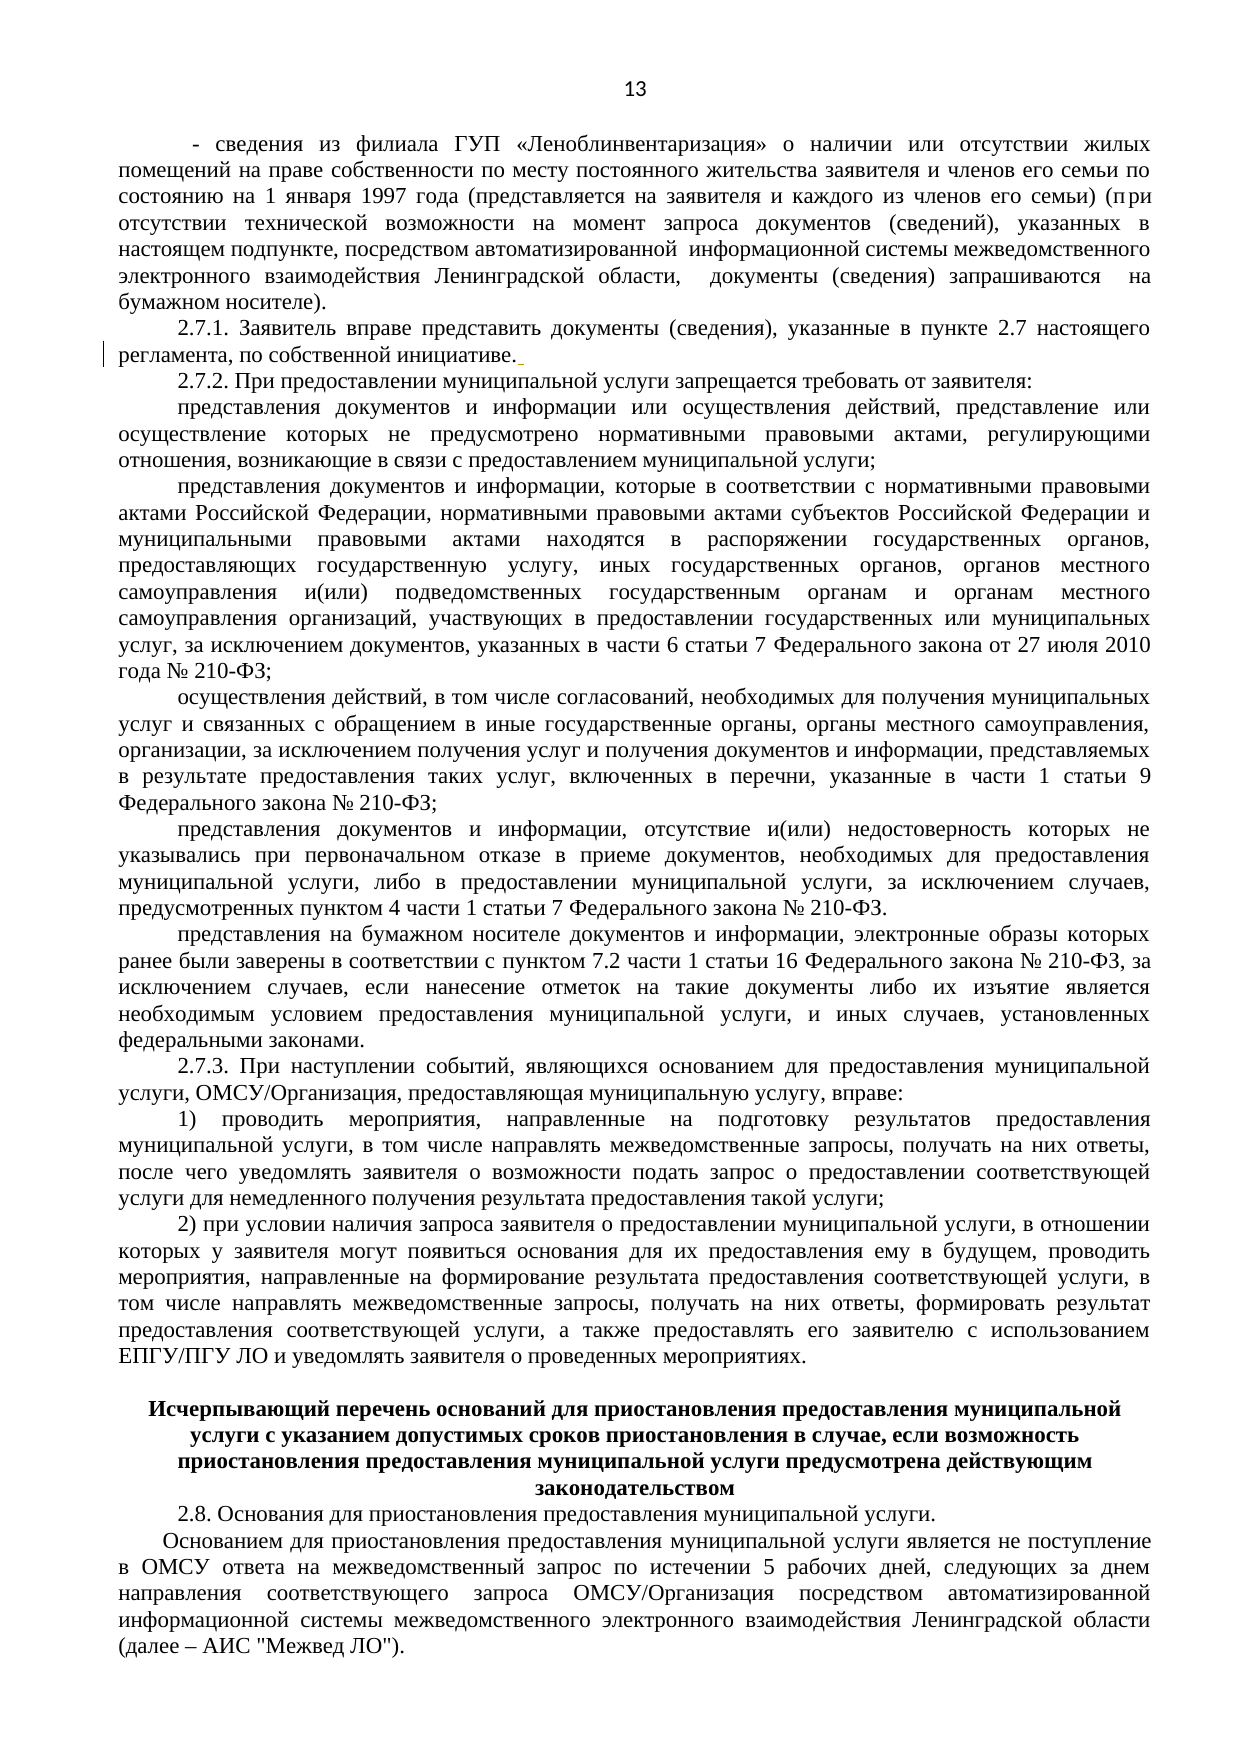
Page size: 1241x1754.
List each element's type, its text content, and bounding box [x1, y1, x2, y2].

text 2) при условии наличия запроса заявителя о предоставлении муниципальной услуги, в отношении которых у заявителя могут появиться основания для их предоставления ему в будущем, проводить мероприятия, направленные на формирование результата предоставления соответствующей услуги, в том числе направлять межведомственные запросы, получать на них ответы, формировать результат предоставления соответствующей услуги, а также предоставлять его заявителю с использованием ЕПГУ/ПГУ ЛО и уведомлять заявителя о проведенных мероприятиях. [118, 1210, 1152, 1368]
text приостановления предоставления муниципальной услуги предусмотрена действующим законодательством [118, 1448, 1152, 1500]
text 2.8. Основания для приостановления предоставления муниципальной услуги. [118, 1500, 1152, 1527]
text представления на бумажном носителе документов и информации, электронные образы которых ранее были заверены в соответствии с пунктом 7.2 части 1 статьи 16 Федерального закона № 210-ФЗ, за исключением случаев, если нанесение отметок на такие документы либо их изъятие является необходимым условием предоставления муниципальной услуги, и иных случаев, установленных федеральными законами. [118, 921, 1152, 1052]
text 2.7.3. При наступлении событий, являющихся основанием для предоставления муниципальной услуги, ОМСУ/Организация, предоставляющая муниципальную услугу, вправе: [118, 1052, 1152, 1105]
text - сведения из филиала ГУП «Леноблинвентаризация» о наличии или отсутствии жилых помещений на праве собственности по месту постоянного жительства заявителя и членов его семьи по состоянию на 1 января 1997 года (представляется на заявителя и каждого из членов его семьи) (при отсутствии технической возможности на момент запроса документов (сведений), указанных в настоящем подпункте, посредством автоматизированной информационной системы межведомственного электронного взаимодействия Ленинградской области, документы (сведения) запрашиваются на бумажном носителе). [118, 130, 1152, 314]
text осуществления действий, в том числе согласований, необходимых для получения муниципальных услуг и связанных с обращением в иные государственные органы, органы местного самоуправления, организации, за исключением получения услуг и получения документов и информации, представляемых в результате предоставления таких услуг, включенных в перечни, указанные в части 1 статьи 9 Федерального закона № 210-ФЗ; [118, 683, 1152, 815]
text Исчерпывающий перечень оснований для приостановления предоставления муниципальной услуги с указанием допустимых сроков приостановления в случае, если возможность [118, 1395, 1152, 1448]
text 1) проводить мероприятия, направленные на подготовку результатов предоставления муниципальной услуги, в том числе направлять межведомственные запросы, получать на них ответы, после чего уведомлять заявителя о возможности подать запрос о предоставлении соответствующей услуги для немедленного получения результата предоставления такой услуги; [118, 1105, 1152, 1210]
text представления документов и информации, отсутствие и(или) недостоверность которых не указывались при первоначальном отказе в приеме документов, необходимых для предоставления муниципальной услуги, либо в предоставлении муниципальной услуги, за исключением случаев, предусмотренных пунктом 4 части 1 статьи 7 Федерального закона № 210-ФЗ. [118, 815, 1152, 921]
text 2.7.1. Заявитель вправе представить документы (сведения), указанные в пункте 2.7 настоящего регламента, по собственной инициативе. [118, 314, 1152, 367]
text представления документов и информации или осуществления действий, представление или осуществление которых не предусмотрено нормативными правовыми актами, регулирующими отношения, возникающие в связи с предоставлением муниципальной услуги; [118, 393, 1152, 472]
text 2.7.2. При предоставлении муниципальной услуги запрещается требовать от заявителя: [118, 367, 1152, 393]
text Основанием для приостановления предоставления муниципальной услуги является не поступление в ОМСУ ответа на межведомственный запрос по истечении 5 рабочих дней, следующих за днем направления соответствующего запроса ОМСУ/Организация посредством автоматизированной информационной системы межведомственного электронного взаимодействия Ленинградской области (далее – АИС "Межвед ЛО"). [118, 1527, 1152, 1658]
text представления документов и информации, которые в соответствии с нормативными правовыми актами Российской Федерации, нормативными правовыми актами субъектов Российской Федерации и муниципальными правовыми актами находятся в распоряжении государственных органов, предоставляющих государственную услугу, иных государственных органов, органов местного самоуправления и(или) подведомственных государственным органам и органам местного самоуправления организаций, участвующих в предоставлении государственных или муниципальных услуг, за исключением документов, указанных в части 6 статьи 7 Федерального закона от 27 июля 2010 года № 210-ФЗ; [118, 472, 1152, 683]
